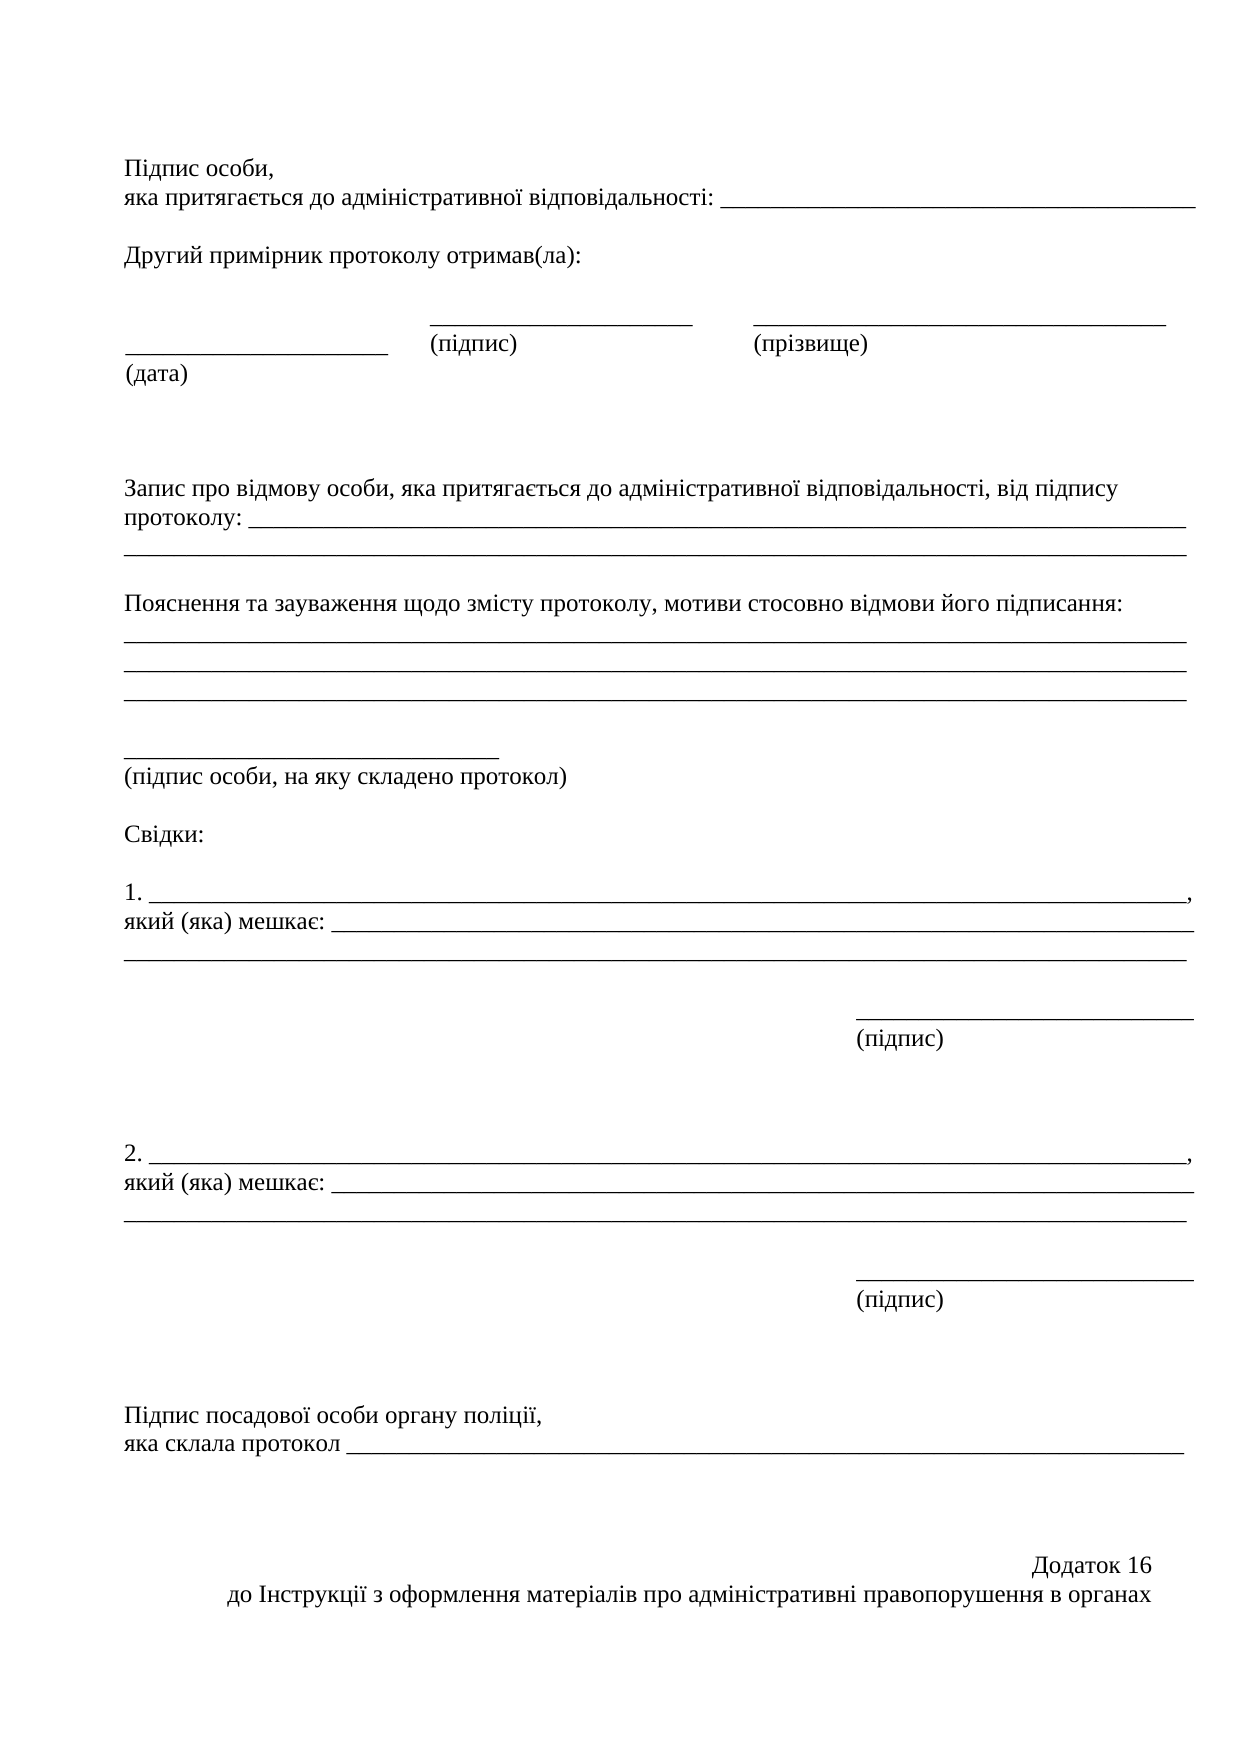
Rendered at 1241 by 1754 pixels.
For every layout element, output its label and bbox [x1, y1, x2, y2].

table_cell [118, 118, 1211, 1463]
text [177, 1551, 1152, 1608]
